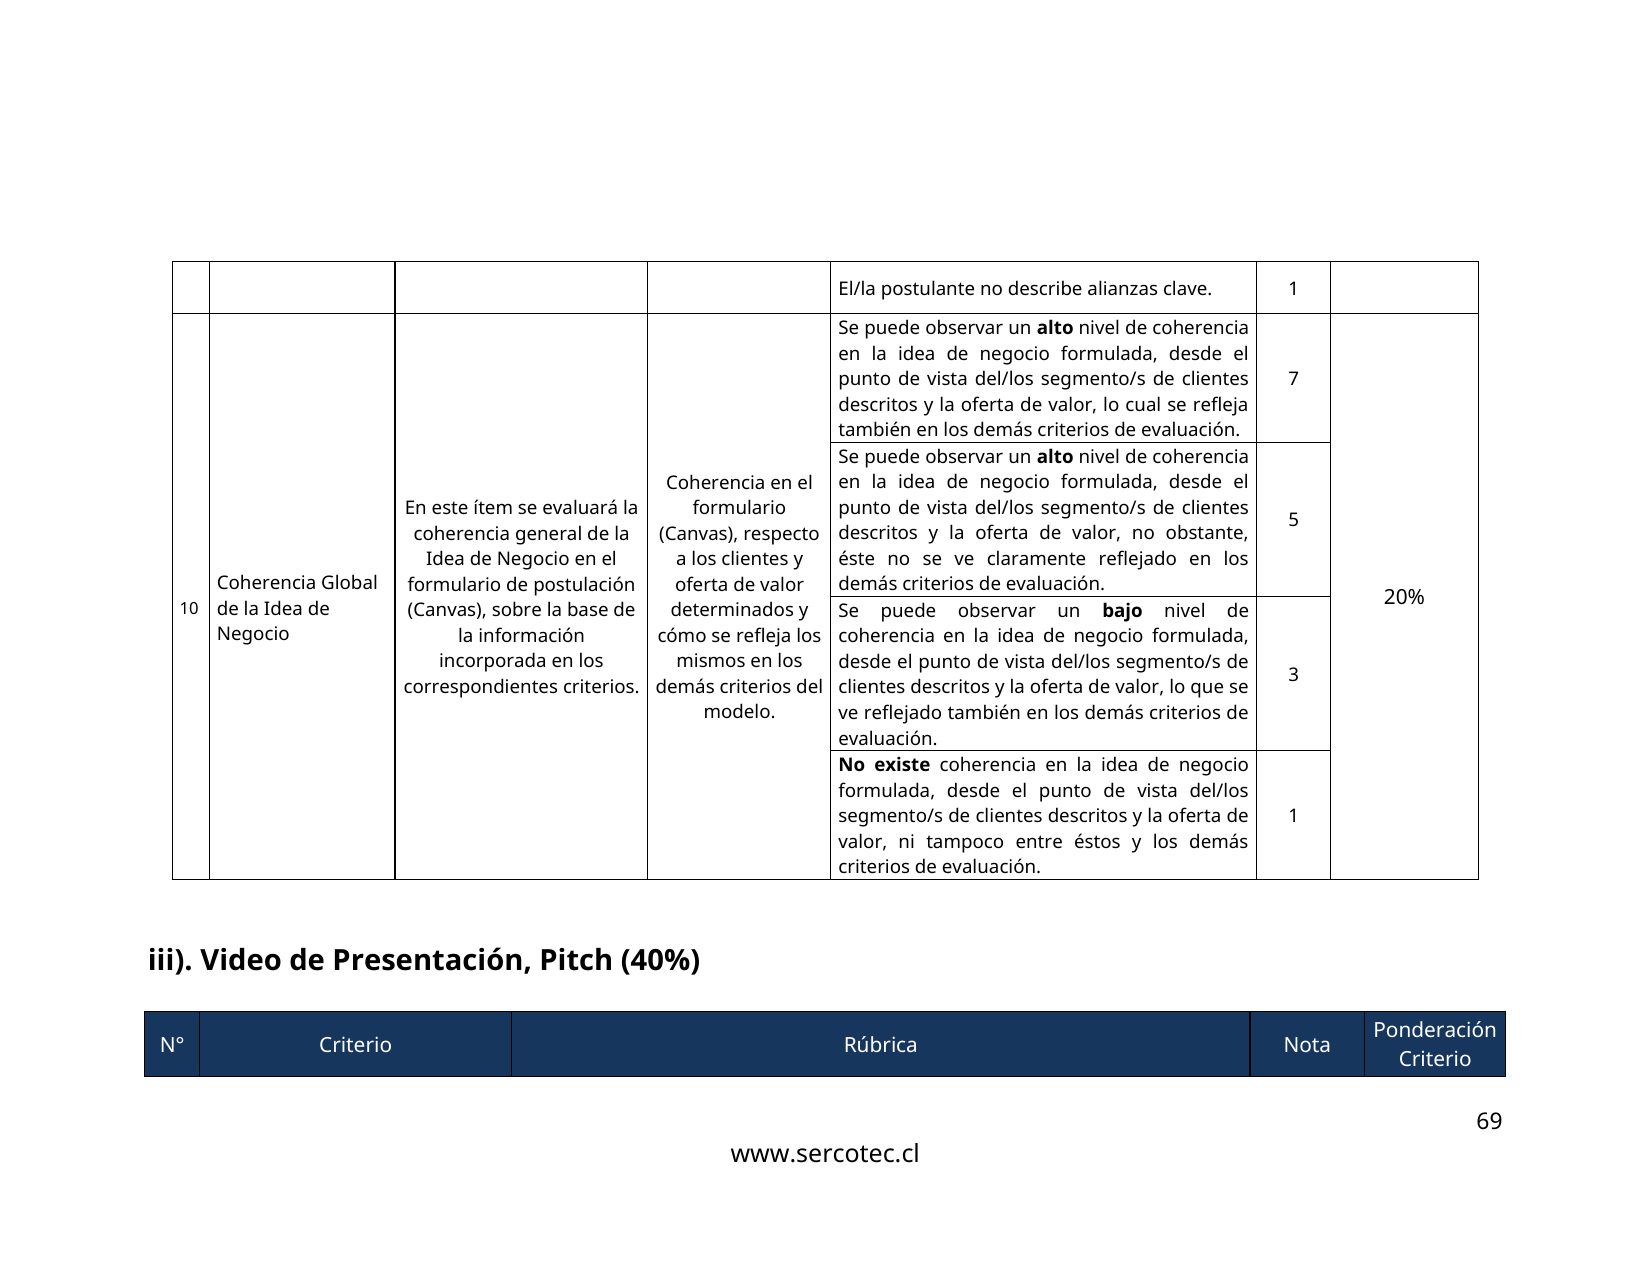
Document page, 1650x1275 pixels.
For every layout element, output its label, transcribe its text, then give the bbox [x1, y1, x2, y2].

table_cell [173, 750, 209, 879]
table_cell En este ítem se evaluará la coherencia general de la Idea de Negocio en el formulario de postulación (Canvas), sobre la base de la información incorporada en los correspondientes criterios. [396, 314, 647, 879]
table_cell Se puede observar un alto nivel de coherencia en la idea de negocio formulada, desde el punto de vista del/los segmento/s de clientes descritos y la oferta de valor, no obstante, éste no se ve claramente reflejado en los demás criterios de evaluación. [831, 443, 1256, 596]
table_cell 3 [1257, 597, 1330, 750]
table_cell 1 [1257, 262, 1330, 313]
table_cell Se puede observar un alto nivel de coherencia en la idea de negocio formulada, desde el punto de vista del/los segmento/s de clientes descritos y la oferta de valor, lo cual se refleja también en los demás criterios de evaluación. [831, 314, 1256, 442]
table_cell [173, 314, 209, 442]
table_header Criterio [200, 1012, 511, 1076]
table_cell 7 [1257, 314, 1330, 442]
table_cell Coherencia en el formulario (Canvas), respecto a los clientes y oferta de valor determinados y cómo se refleja los mismos en los demás criterios del modelo. [648, 314, 830, 879]
table_cell 1 [1257, 751, 1330, 879]
table_cell No existe coherencia en la idea de negocio formulada, desde el punto de vista del/los segmento/s de clientes descritos y la oferta de valor, ni tampoco entre éstos y los demás criterios de evaluación. [831, 751, 1256, 879]
table_header Rúbrica [512, 1012, 1249, 1076]
table_cell Coherencia Global de la Idea de Negocio [210, 314, 394, 879]
table_header Ponderación Criterio [1365, 1012, 1505, 1076]
table_header N° [145, 1012, 199, 1076]
table_cell 10 [173, 442, 209, 750]
table_cell 20% [1331, 314, 1478, 879]
text iii). Video de Presentación, Pitch (40%) [148, 940, 1502, 979]
table_cell Se puede observar un bajo nivel de coherencia en la idea de negocio formulada, desde el punto de vista del/los segmento/s de clientes descritos y la oferta de valor, lo que se ve reflejado también en los demás criterios de evaluación. [831, 597, 1256, 750]
table_cell El/la postulante no describe alianzas clave. [831, 262, 1256, 313]
table_header Nota [1251, 1012, 1364, 1076]
table_cell 5 [1257, 443, 1330, 596]
